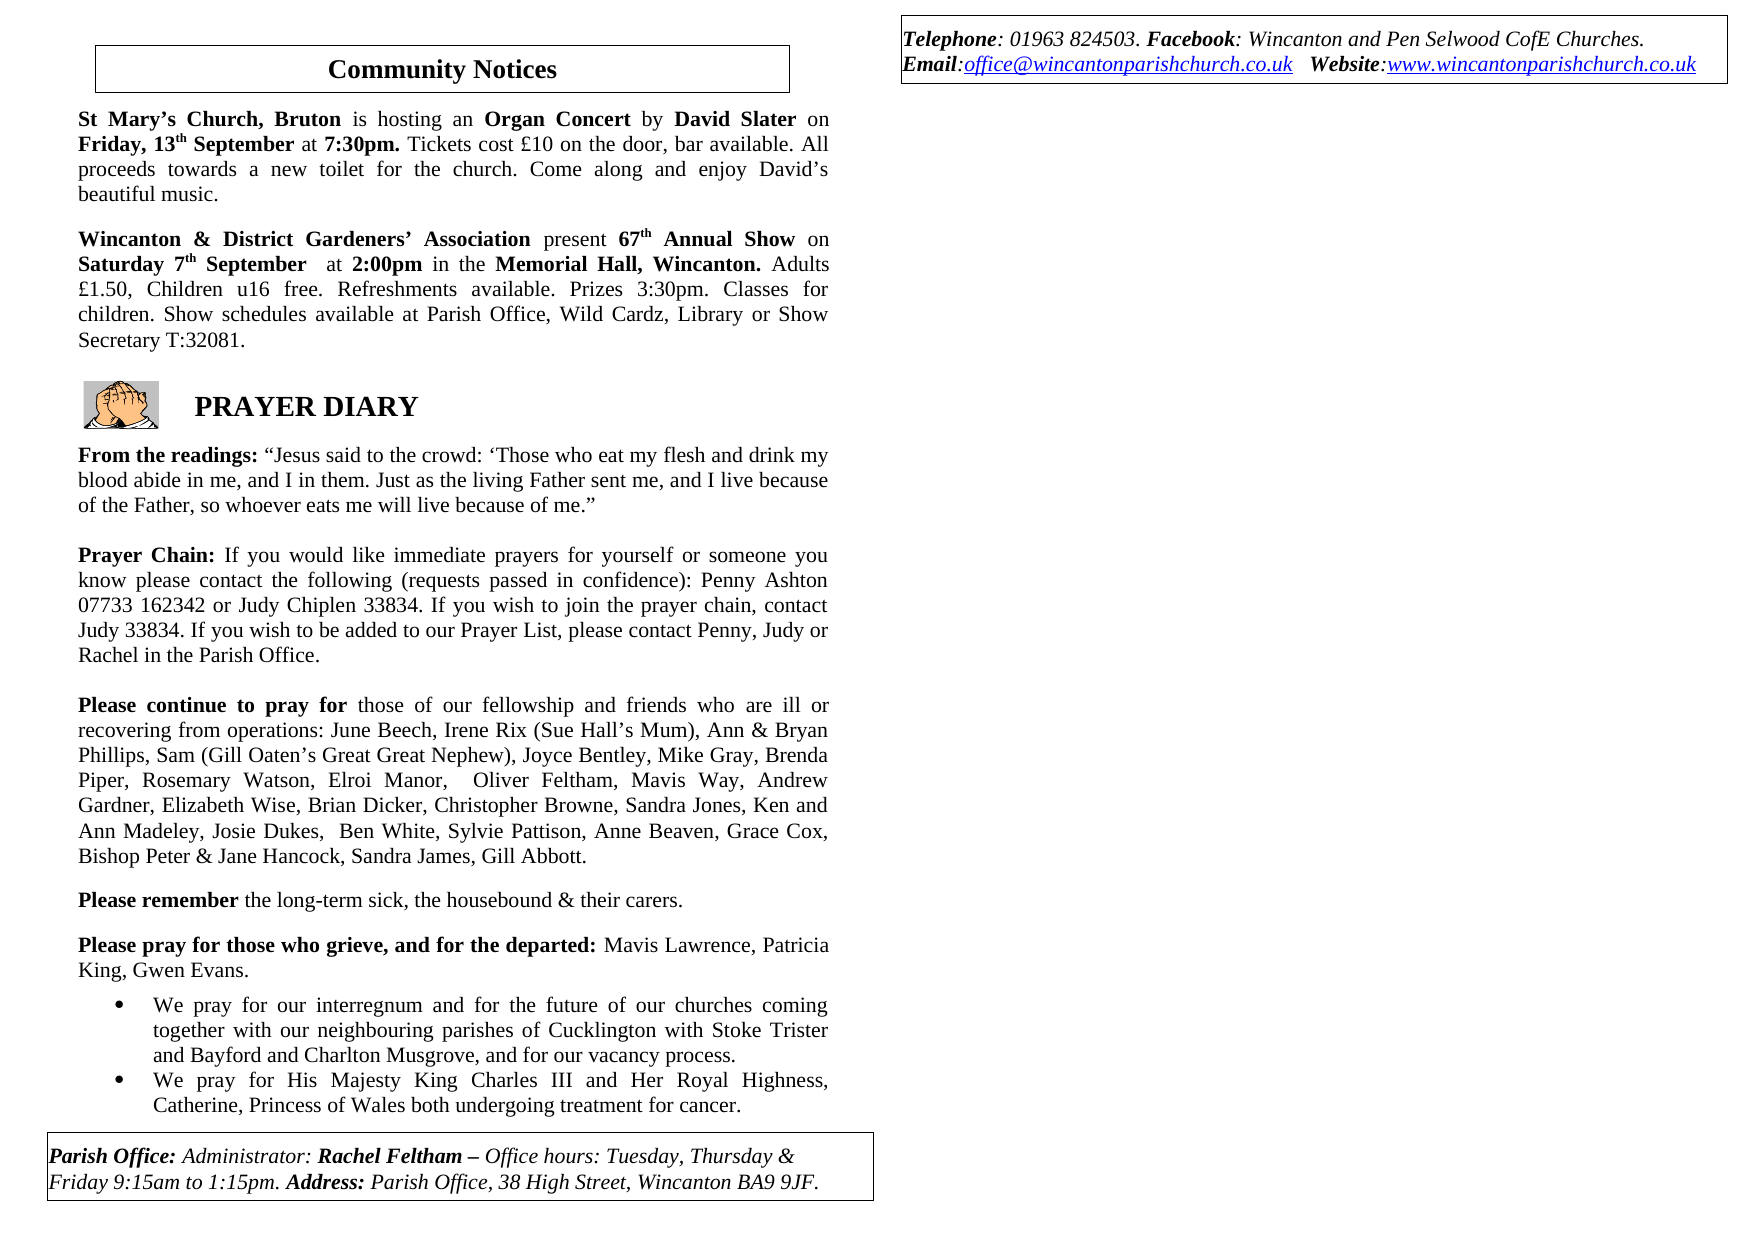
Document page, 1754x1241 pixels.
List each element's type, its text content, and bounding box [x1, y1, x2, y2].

text Please pray for those who grieve, and for the departed: Mavis Lawrence, Patricia King, Gwen Evans. [78, 932, 829, 982]
text Wincanton & District Gardeners’ Association present 67th Annual Show on Saturday 7th September at 2:00pm in the Memorial Hall, Wincanton. Adults £1.50, Children u16 free. Refreshments available. Prizes 3:30pm. Classes for children. Show schedules available at Parish Office, Wild Cardz, Library or Show Secretary T:32081. [78, 226, 829, 352]
list We pray for His Majesty King Charles III and Her Royal Highness, Catherine, Princess of Wales both undergoing treatment for cancer. [115, 1067, 829, 1118]
text Please continue to pray for those of our fellowship and friends who are ill or recovering from operations: June Beech, Irene Rix (Sue Hall’s Mum), Ann & Bryan Phillips, Sam (Gill Oaten’s Great Great Nephew), Joyce Bentley, Mike Gray, Brenda Piper, Rosemary Watson, Elroi Manor, Oliver Feltham, Mavis Way, Andrew Gardner, Elizabeth Wise, Brian Dicker, Christopher Browne, Sandra Jones, Ken and Ann Madeley, Josie Dukes, Ben White, Sylvie Pattison, Anne Beaven, Grace Cox, Bishop Peter & Jane Hancock, Sandra James, Gill Abbott. [78, 692, 829, 868]
text St Mary’s Church, Bruton is hosting an Organ Concert by David Slater on Friday, 13th September at 7:30pm. Tickets cost £10 on the door, bar available. All proceeds towards a new toilet for the church. Come along and enjoy David’s beautiful music. [78, 106, 829, 207]
text Telephone: 01963 824503. Facebook: Wincanton and Pen Selwood CofE Churches. Email:office@wincantonparishchurch.co.uk Website:www.wincantonparishchurch.co.uk [902, 16, 1727, 83]
list We pray for our interregnum and for the future of our churches coming together with our neighbouring parishes of Cucklington with Stoke Trister and Bayford and Charlton Musgrove, and for our vacancy process. [115, 992, 829, 1067]
text Please remember the long-term sick, the housebound & their carers. [78, 887, 829, 912]
text Parish Office: Administrator: Rachel Feltham – Office hours: Tuesday, Thursday & Friday 9:15am to 1:15pm. Address: Parish Office, 38 High Street, Wincanton BA9 9JF. [48, 1133, 873, 1200]
text From the readings: “Jesus said to the crowd: ‘Those who eat my flesh and drink my blood abide in me, and I in them. Just as the living Father sent me, and I live because of the Father, so whoever eats me will live because of me.” [78, 442, 829, 517]
text Prayer Chain: If you would like immediate prayers for yourself or someone you know please contact the following (requests passed in confidence): Penny Ashton 07733 162342 or Judy Chiplen 33834. If you wish to join the prayer chain, contact Judy 33834. If you wish to be added to our Prayer List, please contact Penny, Judy or Rachel in the Parish Office. [78, 542, 829, 668]
